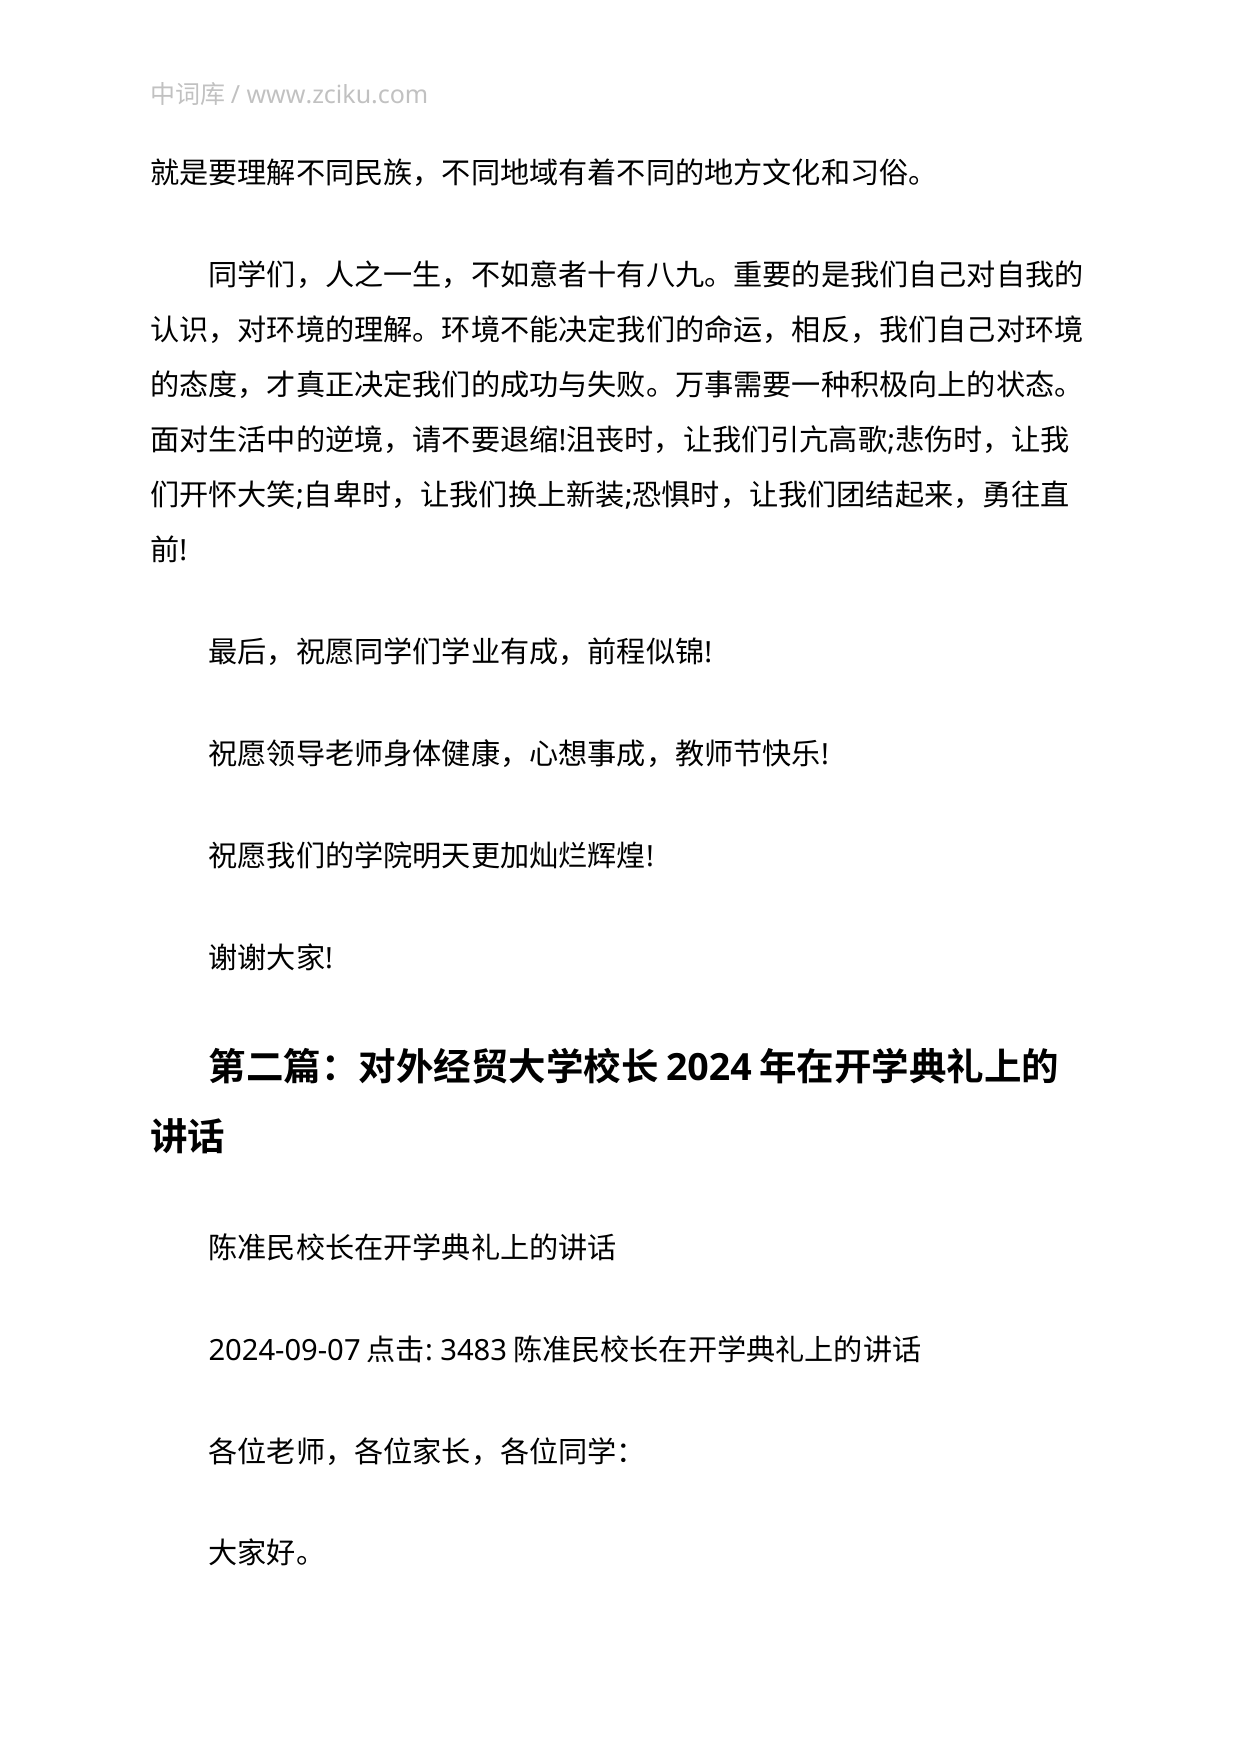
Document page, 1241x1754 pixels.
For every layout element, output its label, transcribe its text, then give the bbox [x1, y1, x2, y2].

text 第二篇：对外经贸大学校长2024年在开学典礼上的讲话 [150, 1036, 1090, 1161]
text 谢谢大家! [150, 934, 1090, 977]
text 祝愿领导老师身体健康，心想事成，教师节快乐! [150, 730, 1090, 773]
text 2024-09-07点击: 3483陈准民校长在开学典礼上的讲话 [150, 1326, 1090, 1369]
text 各位老师，各位家长，各位同学： [150, 1428, 1090, 1471]
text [150, 150, 1090, 192]
text 祝愿我们的学院明天更加灿烂辉煌! [150, 832, 1090, 875]
text 同学们，人之一生，不如意者十有八九。重要的是我们自己对自我的认识，对环境的理解。环境不能决定我们的命运，相反，我们自己对环境的态度，才真正决定我们的成功与失败。万事需要一种积极向上的状态。面对生活中的逆境，请不要退缩!沮丧时，让我们引亢高歌;悲伤时，让我们开怀大笑;自卑时，让我们换上新装;恐惧时，让我们团结起来，勇往直前! [150, 252, 1090, 569]
text 最后，祝愿同学们学业有成，前程似锦! [150, 628, 1090, 671]
text 大家好。 [150, 1530, 1090, 1572]
text 陈准民校长在开学典礼上的讲话 [150, 1224, 1090, 1267]
